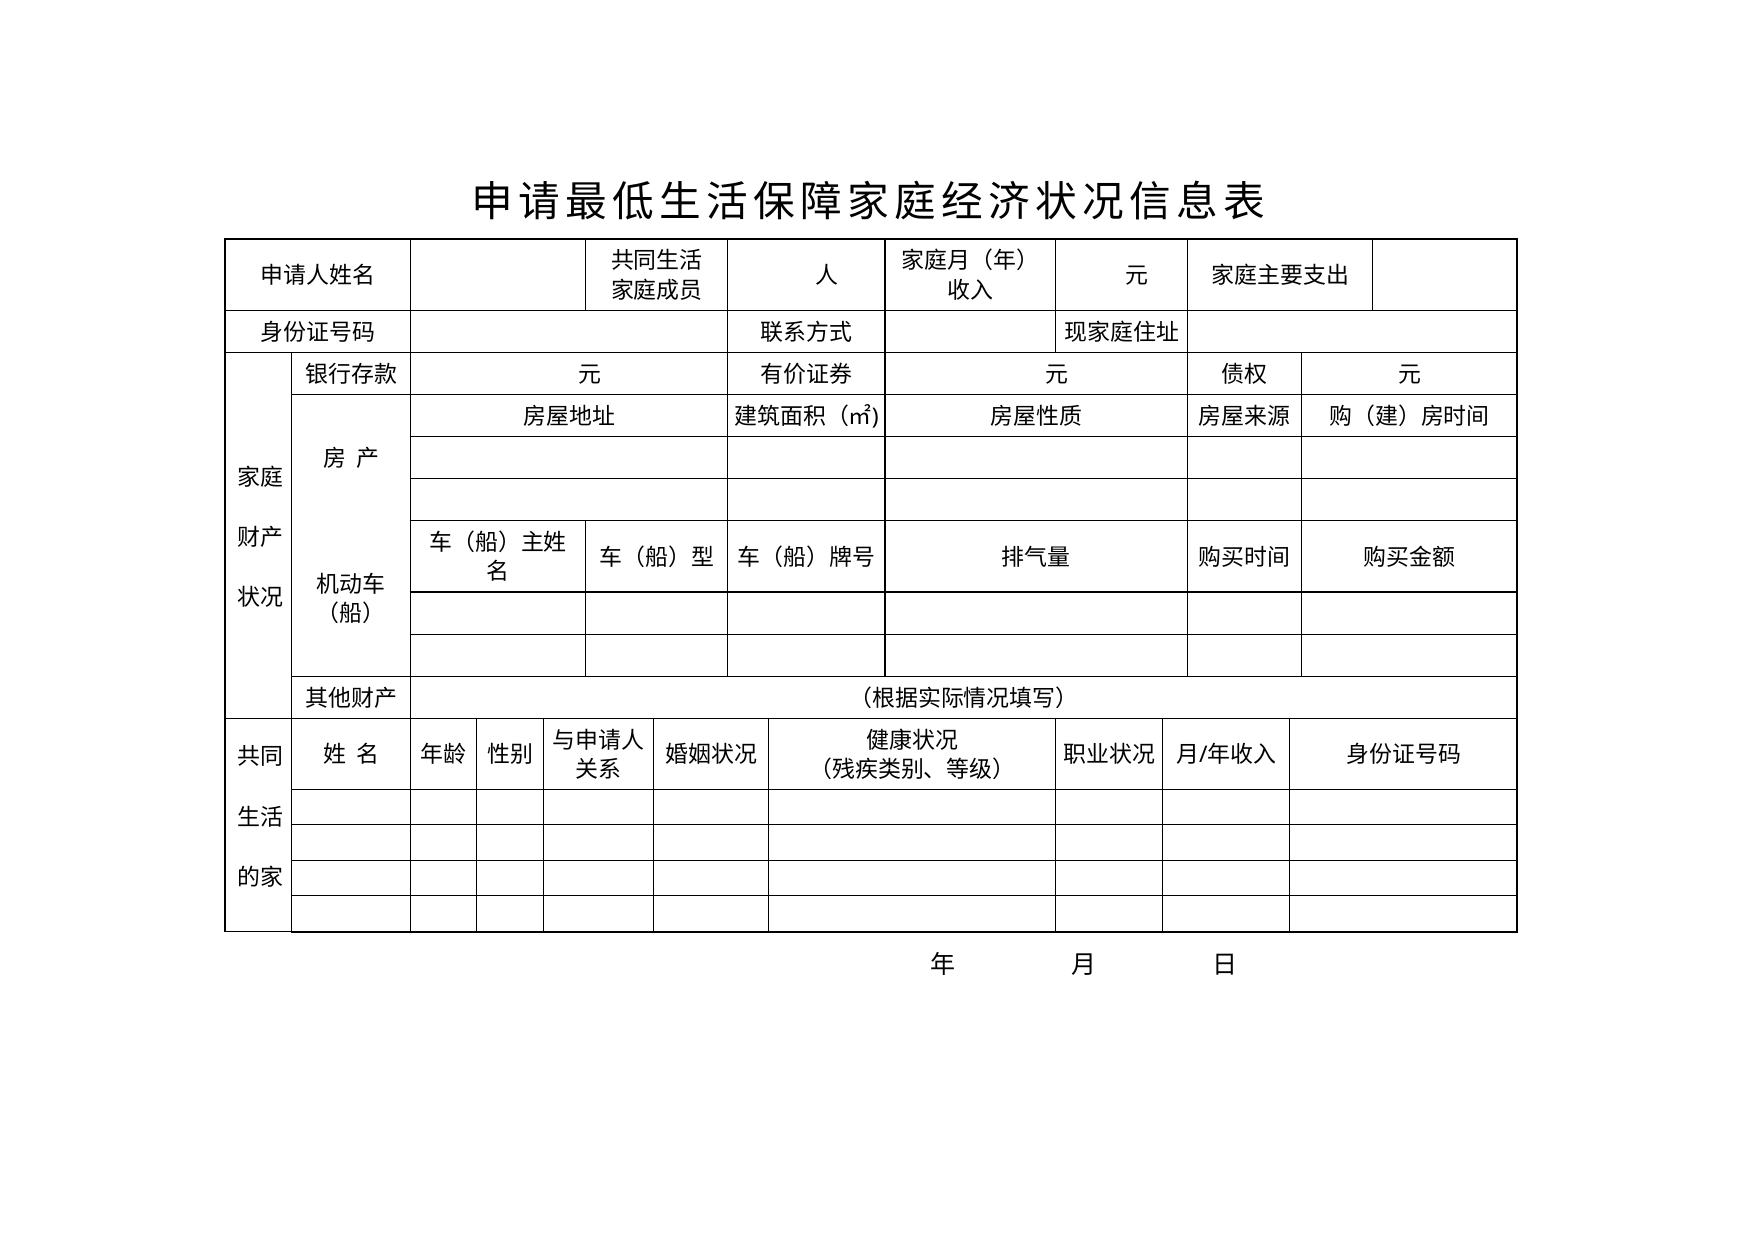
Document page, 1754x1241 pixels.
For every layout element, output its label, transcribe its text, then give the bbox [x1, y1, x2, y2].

table_cell [411, 479, 727, 520]
table_cell [1056, 825, 1162, 860]
table_cell [769, 861, 1055, 895]
table_cell [411, 311, 727, 352]
table_cell [1163, 790, 1289, 824]
table_cell [292, 825, 410, 860]
table_cell [411, 861, 476, 895]
table_cell 婚姻状况 [654, 719, 768, 789]
table_header 家庭月（年）收入 [886, 240, 1055, 310]
table_cell [886, 479, 1187, 520]
table_cell 房屋性质 [886, 395, 1187, 436]
table_cell [1188, 635, 1301, 676]
table_cell 有价证券 [728, 353, 884, 394]
table_cell [411, 635, 585, 676]
table_cell 联系方式 [728, 311, 884, 352]
table_cell 房 产 [292, 395, 410, 520]
table_cell [544, 790, 653, 824]
table_cell [586, 593, 727, 633]
table_cell 姓 名 [292, 719, 410, 789]
table_cell 元 [886, 353, 1187, 394]
table_cell [411, 593, 585, 633]
table_cell 银行存款 [292, 353, 410, 394]
table_cell [1163, 861, 1289, 895]
table_cell 元 [1302, 353, 1516, 394]
table_cell 房屋来源 [1188, 395, 1301, 436]
table_cell [1163, 825, 1289, 860]
table_cell [1290, 825, 1516, 860]
table_cell [654, 861, 768, 895]
table_header 元 [1056, 240, 1187, 310]
table_cell [292, 896, 410, 931]
table_cell 其他财产 [292, 677, 410, 718]
table_cell [411, 896, 476, 931]
table_cell [728, 437, 884, 478]
table_cell 职业状况 [1056, 719, 1162, 789]
table_cell 车（船）主姓名 [411, 521, 585, 591]
table_cell [728, 635, 884, 676]
table_cell 车（船）牌号 [728, 521, 884, 591]
table_cell 车（船）型 [586, 521, 727, 591]
table_cell [886, 311, 1055, 352]
table_cell [1188, 437, 1301, 478]
table_cell 排气量 [886, 521, 1187, 591]
table_cell [728, 593, 884, 633]
table_cell 购买时间 [1188, 521, 1301, 591]
text 年 月 日 [212, 933, 1530, 993]
table_cell [769, 896, 1055, 931]
table_cell [1163, 896, 1289, 931]
table_cell 债权 [1188, 353, 1301, 394]
table_cell 性别 [477, 719, 543, 789]
table_cell [886, 593, 1187, 633]
table_cell [654, 825, 768, 860]
table_cell [411, 437, 727, 478]
table_cell [544, 861, 653, 895]
table_cell [1188, 593, 1301, 633]
table_cell [886, 635, 1187, 676]
table_cell [1188, 311, 1516, 352]
table_cell 健康状况 （残疾类别、等级） [769, 719, 1055, 789]
table_cell [1290, 861, 1516, 895]
table_cell [654, 790, 768, 824]
table_cell [1188, 479, 1301, 520]
table_cell [292, 790, 410, 824]
table_cell [1302, 437, 1516, 478]
table_cell 建筑面积（㎡) [728, 395, 884, 436]
table_cell [477, 861, 543, 895]
table_cell [769, 825, 1055, 860]
table_cell [477, 825, 543, 860]
table_cell 购买金额 [1302, 521, 1516, 591]
table_cell [1290, 790, 1516, 824]
table_cell [1302, 635, 1516, 676]
table_cell [1302, 593, 1516, 633]
table_cell [1056, 861, 1162, 895]
table_cell 身份证号码 [226, 311, 410, 352]
table_cell 购（建）房时间 [1302, 395, 1516, 436]
table_cell [586, 635, 727, 676]
table_cell 共同生活的家庭成员情况 [226, 719, 291, 931]
table_cell （根据实际情况填写） [411, 677, 1516, 718]
table_cell 月/年收入 [1163, 719, 1289, 789]
table_cell [886, 437, 1187, 478]
table_cell [477, 790, 543, 824]
table_cell [1302, 479, 1516, 520]
table_cell 年龄 [411, 719, 476, 789]
table_cell [654, 896, 768, 931]
table_header [1373, 240, 1516, 310]
table_cell [411, 825, 476, 860]
table_cell [1290, 896, 1516, 931]
table_cell 身份证号码 [1290, 719, 1516, 789]
table_cell [544, 825, 653, 860]
table_header 人 [728, 240, 884, 310]
table_cell [292, 861, 410, 895]
table_cell 现家庭住址 [1056, 311, 1187, 352]
table_cell 元 [411, 353, 727, 394]
table_header 共同生活 家庭成员 [586, 240, 727, 310]
table_cell [544, 896, 653, 931]
table_cell 家庭财产状况 [226, 353, 291, 718]
table_cell 机动车（船） [292, 520, 410, 676]
table_cell [728, 479, 884, 520]
table_cell 与申请人 关系 [544, 719, 653, 789]
table_cell [411, 790, 476, 824]
table_cell 房屋地址 [411, 395, 727, 436]
table_cell [477, 896, 543, 931]
table_cell [1056, 790, 1162, 824]
text 申请最低生活保障家庭经济状况信息表 [212, 168, 1530, 228]
table_cell [1056, 896, 1162, 931]
table_cell [769, 790, 1055, 824]
table_header 家庭主要支出 [1188, 240, 1372, 310]
table_header 申请人姓名 [226, 240, 410, 310]
table_header [411, 240, 585, 310]
